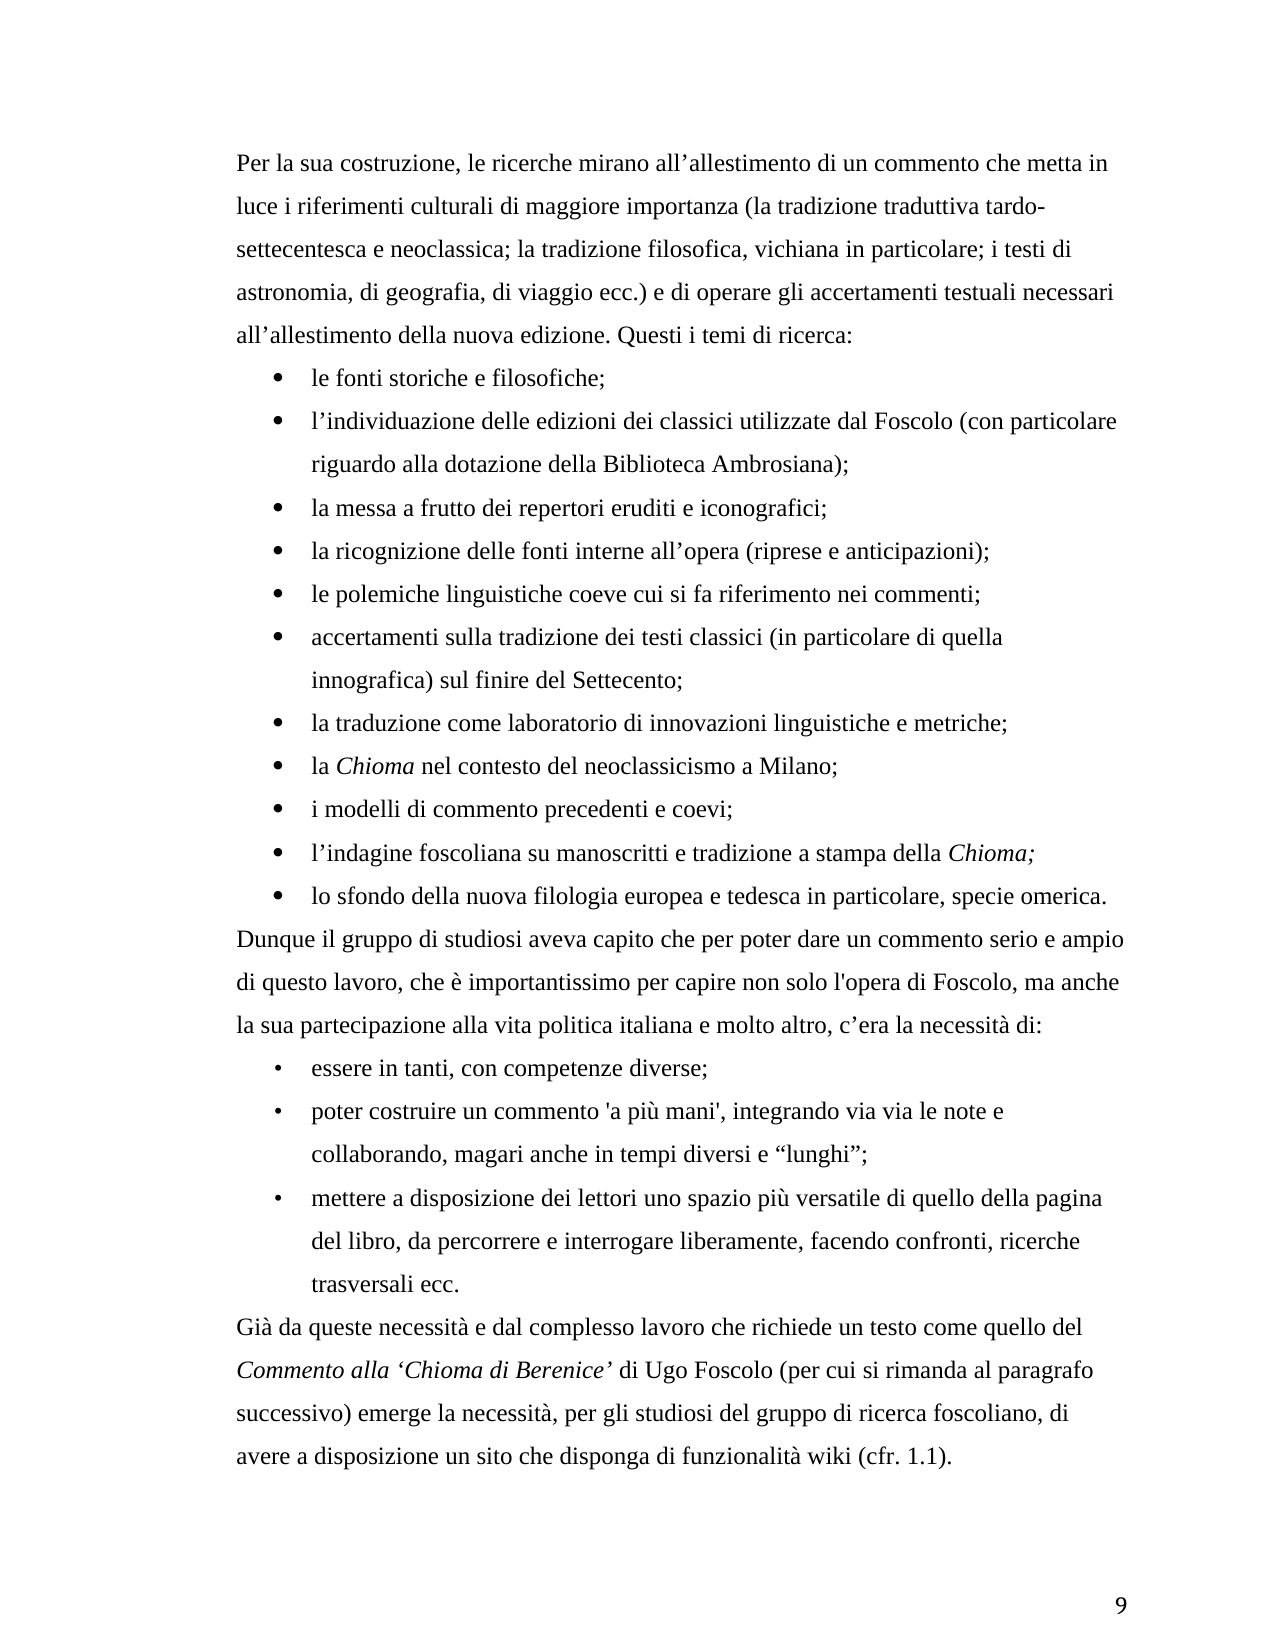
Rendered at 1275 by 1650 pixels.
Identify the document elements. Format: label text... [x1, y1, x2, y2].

text Già da queste necessità e dal complesso lavoro che richiede un testo come quello del Commento alla ‘Chioma di Berenice’ di Ugo Foscolo (per cui si rimanda al paragrafo successivo) emerge la necessità, per gli studiosi del gruppo di ricerca foscoliano, di avere a disposizione un sito che disponga di funzionalità wiki (cfr. 1.1). [236, 1312, 1127, 1470]
list le fonti storiche e filosofiche; [274, 363, 1127, 392]
list essere in tanti, con competenze diverse; [274, 1053, 1127, 1082]
list l’indagine foscoliana su manoscritti e tradizione a stampa della Chioma; [274, 838, 1127, 866]
list l’individuazione delle edizioni dei classici utilizzate dal Foscolo (con particolare riguardo alla dotazione della Biblioteca Ambrosiana); [274, 406, 1127, 478]
list la traduzione come laboratorio di innovazioni linguistiche e metriche; [274, 708, 1127, 737]
list i modelli di commento precedenti e coevi; [274, 794, 1127, 823]
list poter costruire un commento 'a più mani', integrando via via le note e collaborando, magari anche in tempi diversi e “lunghi”; [274, 1096, 1127, 1168]
list accertamenti sulla tradizione dei testi classici (in particolare di quella innografica) sul finire del Settecento; [274, 622, 1127, 694]
list la ricognizione delle fonti interne all’opera (riprese e anticipazioni); [274, 536, 1127, 564]
list mettere a disposizione dei lettori uno spazio più versatile di quello della pagina del libro, da percorrere e interrogare liberamente, facendo confronti, ricerche trasversali ecc. [274, 1183, 1127, 1298]
text Dunque il gruppo di studiosi aveva capito che per poter dare un commento serio e ampio di questo lavoro, che è importantissimo per capire non solo l'opera di Foscolo, ma anche la sua partecipazione alla vita politica italiana e molto altro, c’era la necessità di: [236, 924, 1127, 1039]
list la messa a frutto dei repertori eruditi e iconografici; [274, 493, 1127, 521]
list lo sfondo della nuova filologia europea e tedesca in particolare, specie omerica. [274, 881, 1127, 909]
list le polemiche linguistiche coeve cui si fa riferimento nei commenti; [274, 579, 1127, 608]
list la Chioma nel contesto del neoclassicismo a Milano; [274, 751, 1127, 780]
text Per la sua costruzione, le ricerche mirano all’allestimento di un commento che metta in luce i riferimenti culturali di maggiore importanza (la tradizione traduttiva tardo-settecentesca e neoclassica; la tradizione filosofica, vichiana in particolare; i testi di astronomia, di geografia, di viaggio ecc.) e di operare gli accertamenti testuali necessari all’allestimento della nuova edizione. Questi i temi di ricerca: [236, 148, 1127, 349]
